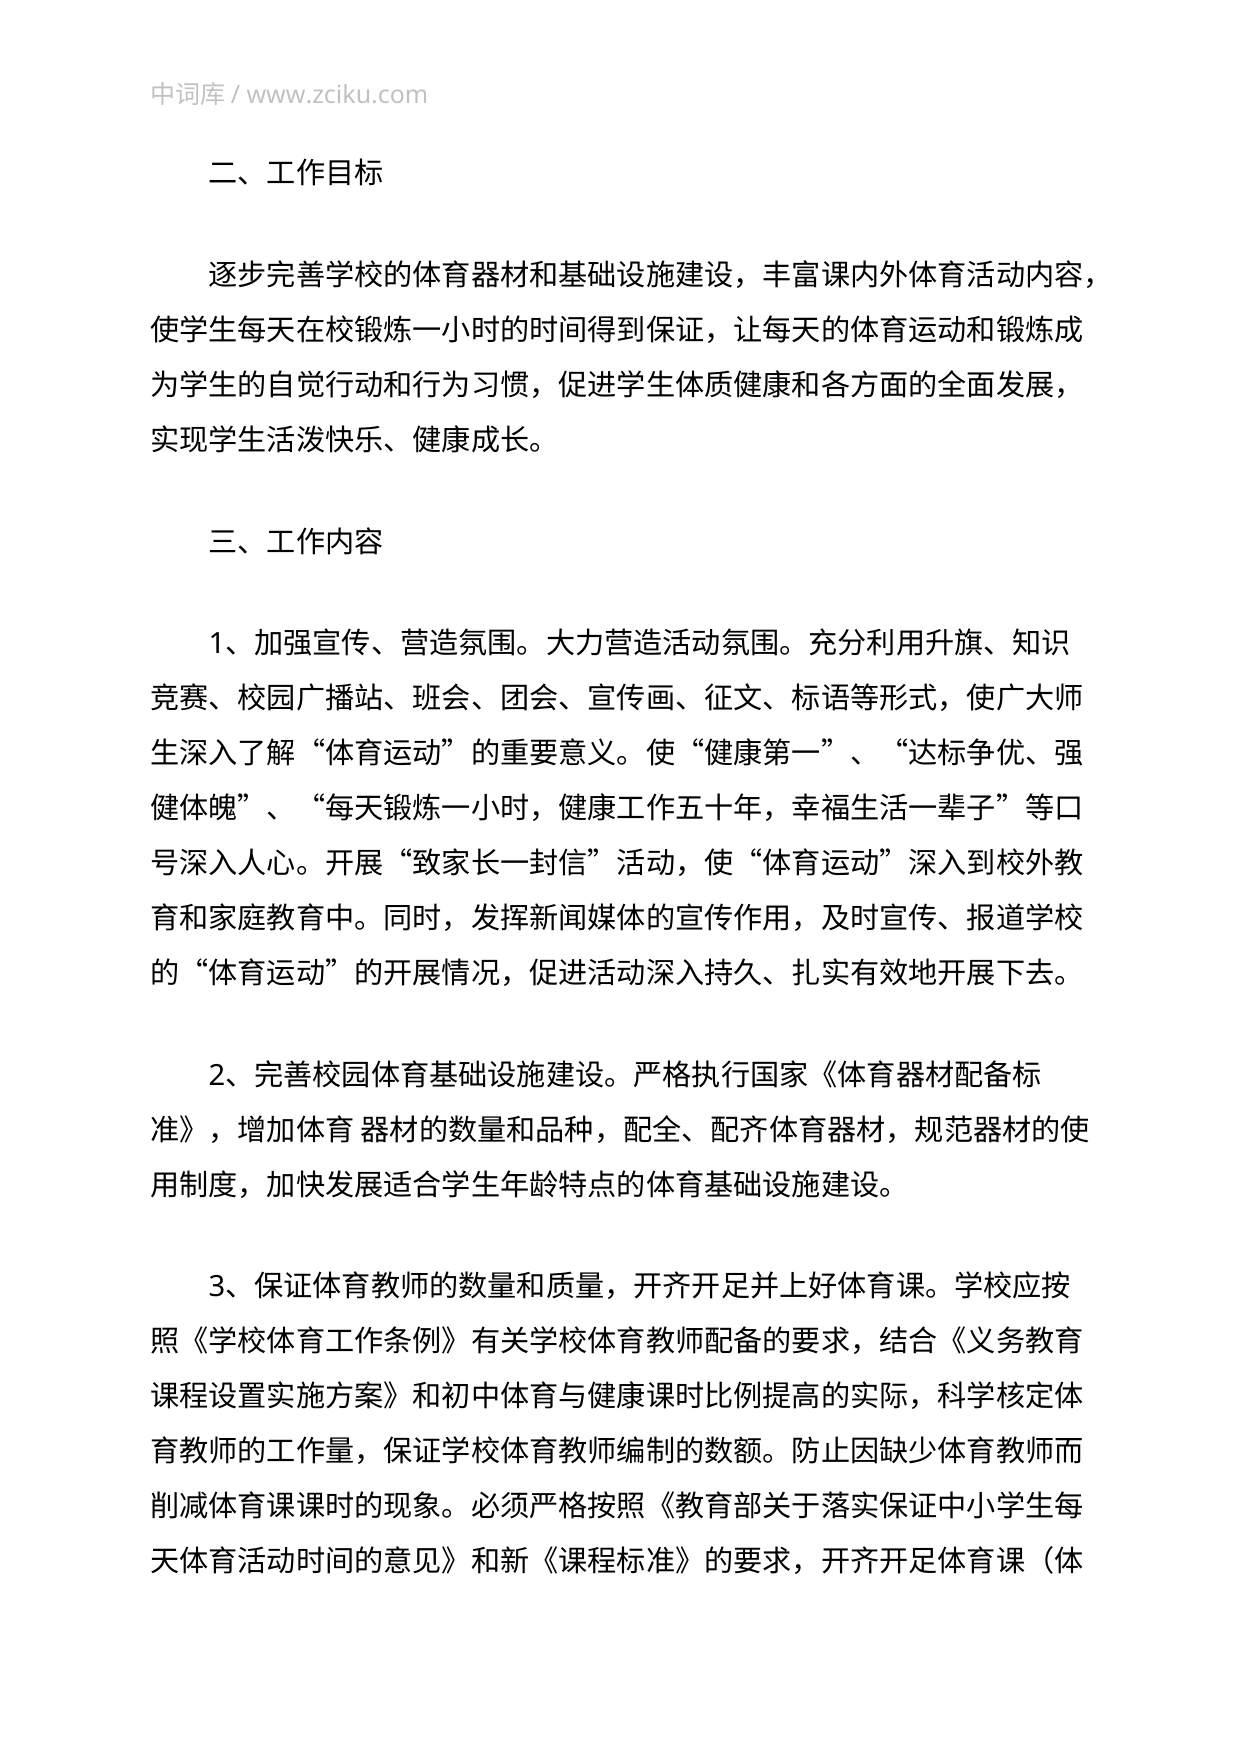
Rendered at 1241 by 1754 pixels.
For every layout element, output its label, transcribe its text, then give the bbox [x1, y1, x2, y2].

text 2、完善校园体育基础设施建设。严格执行国家《体育器材配备标准》，增加体育 器材的数量和品种，配全、配齐体育器材，规范器材的使用制度，加快发展适合学生年龄特点的体育基础设施建设。 [150, 1051, 1090, 1203]
text 二、工作目标 [150, 150, 1090, 192]
text 逐步完善学校的体育器材和基础设施建设，丰富课内外体育活动内容，使学生每天在校锻炼一小时的时间得到保证，让每天的体育运动和锻炼成为学生的自觉行动和行为习惯，促进学生体质健康和各方面的全面发展，实现学生活泼快乐、健康成长。 [150, 252, 1090, 459]
text 1、加强宣传、营造氛围。大力营造活动氛围。充分利用升旗、知识竞赛、校园广播站、班会、团会、宣传画、征文、标语等形式，使广大师生深入了解“体育运动”的重要意义。使“健康第一”、“达标争优、强健体魄”、“每天锻炼一小时，健康工作五十年，幸福生活一辈子”等口号深入人心。开展“致家长一封信”活动，使“体育运动”深入到校外教育和家庭教育中。同时，发挥新闻媒体的宣传作用，及时宣传、报道学校的“体育运动”的开展情况，促进活动深入持久、扎实有效地开展下去。 [150, 620, 1090, 992]
text 三、工作内容 [150, 518, 1090, 561]
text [150, 1263, 1090, 1580]
